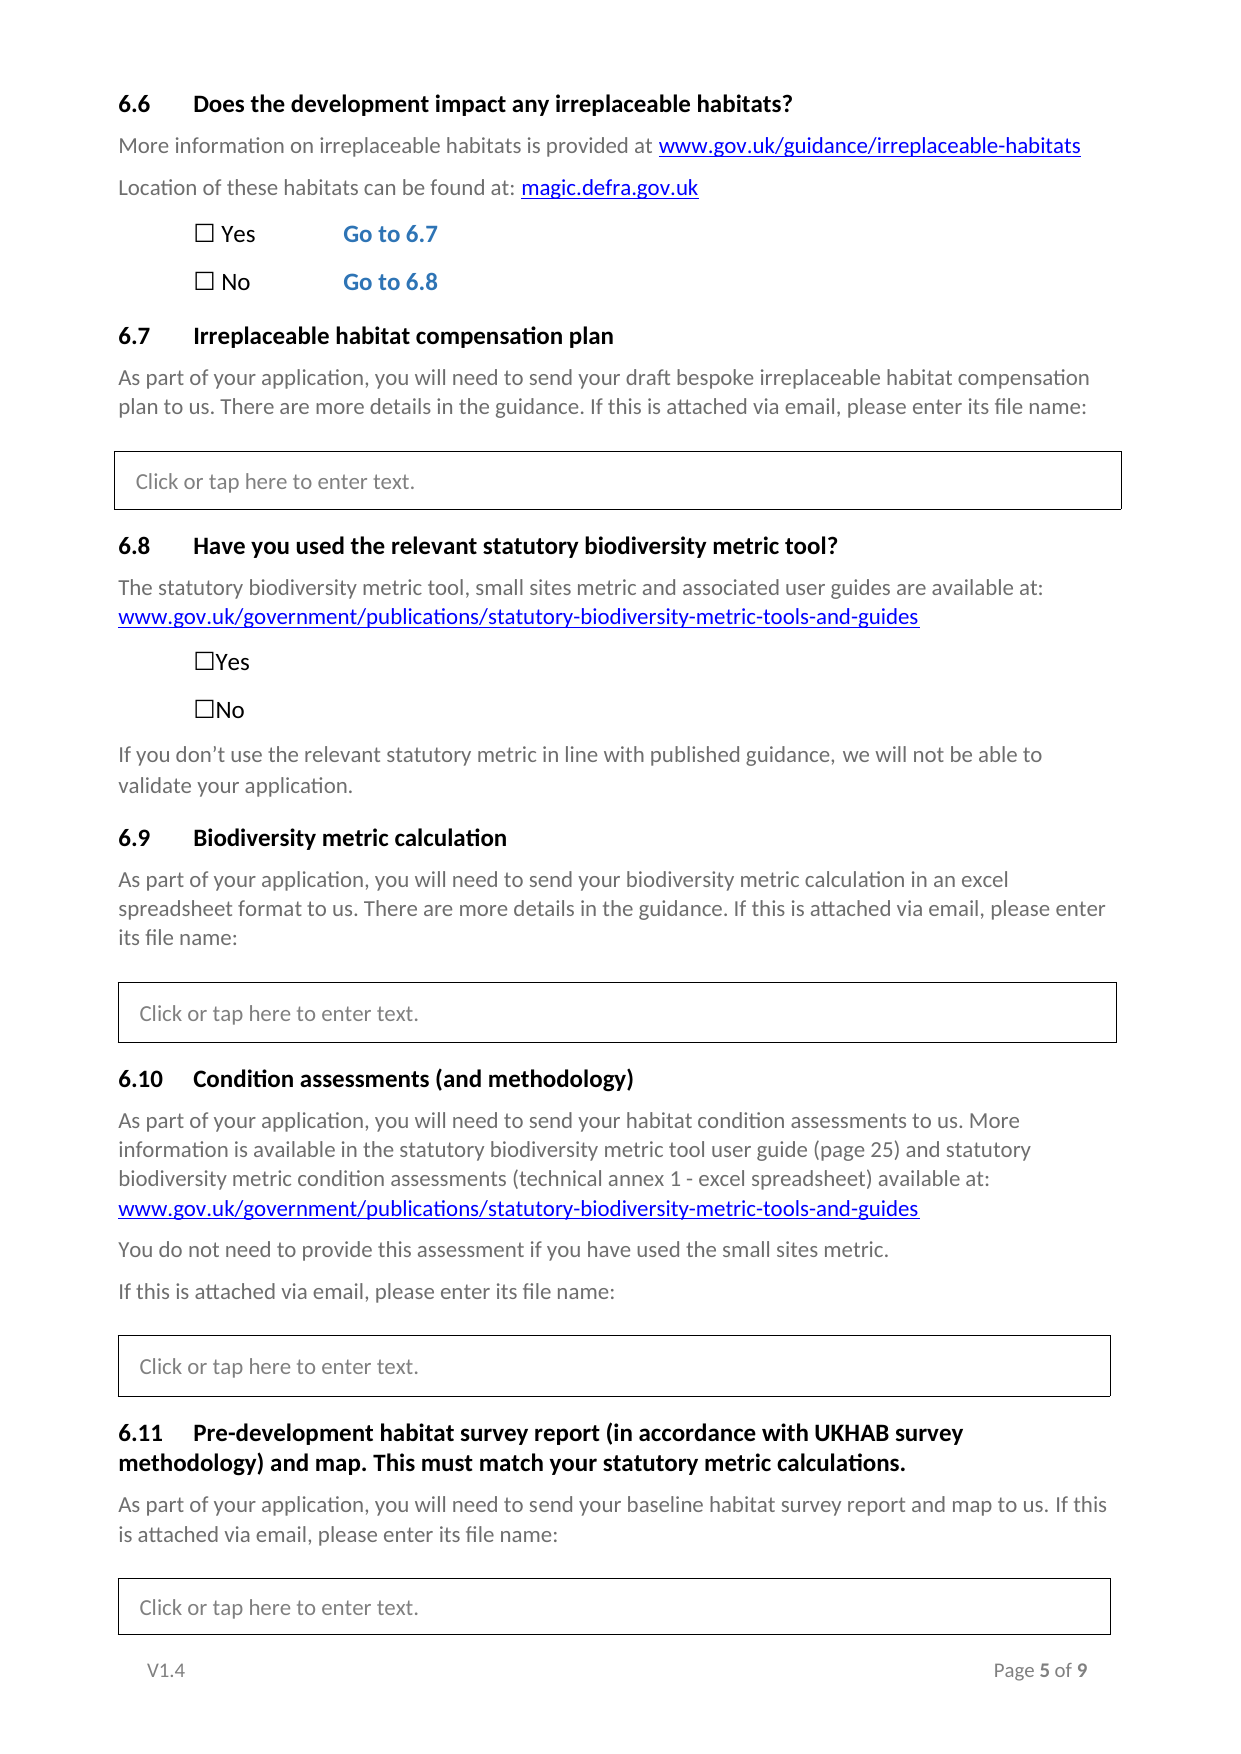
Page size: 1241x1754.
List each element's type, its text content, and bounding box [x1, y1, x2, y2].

subtitle 6.6 Does the development impact any irreplaceable habitats? [118, 89, 1116, 119]
subtitle 6.8 Have you used the relevant statutory biodiversity metric tool? [118, 530, 1116, 561]
text No [118, 692, 1116, 726]
table_header [119, 1336, 1110, 1396]
table_header [115, 452, 1121, 509]
subtitle 6.9 Biodiversity metric calculation [118, 822, 1116, 853]
text If this is attached via email, please enter its file name: [118, 1277, 1116, 1334]
text More information on irreplaceable habitats is provided at www.gov.uk/guidance/irreplaceable-habitats [118, 132, 1116, 160]
subtitle 6.10 Condition assessments (and methodology) [118, 1063, 1116, 1094]
text As part of your application, you will need to send your biodiversity metric calculation in an excel spreadsheet format to us. There are more details in the guidance. If this is attached via email, please enter its file name: [118, 865, 1116, 980]
text The statutory biodiversity metric tool, small sites metric and associated user guides are available at: www.gov.uk/government/publications/statutory-biodiversity-metric-tools-and-guides [118, 573, 1116, 630]
text As part of your application, you will need to send your baseline habitat survey report and map to us. If this is attached via email, please enter its file name: [118, 1491, 1116, 1577]
text As part of your application, you will need to send your draft bespoke irreplaceable habitat compensation plan to us. There are more details in the guidance. If this is attached via email, please enter its file name: [118, 363, 1116, 449]
subtitle 6.7 Irreplaceable habitat compensation plan [118, 320, 1116, 351]
table_header [119, 983, 1116, 1042]
subtitle 6.11 Pre-development habitat survey report (in accordance with UKHAB survey methodology) and map. This must match your statutory metric calculations. [118, 1417, 1116, 1478]
text Yes [118, 644, 1116, 678]
text Yes Go to 6.7 [118, 215, 1116, 249]
text As part of your application, you will need to send your habitat condition assessments to us. More information is available in the statutory biodiversity metric tool user guide (page 25) and statutory biodiversity metric condition assessments (technical annex 1 - excel spreadsheet) available at: www.gov.uk/government/publications/statutory-biodiversity-metric-tools-and-guides [118, 1106, 1116, 1222]
text Location of these habitats can be found at: magic.defra.gov.uk [118, 173, 1116, 202]
text You do not need to provide this assessment if you have used the small sites metric. [118, 1235, 1116, 1263]
text No Go to 6.8 [118, 264, 1116, 298]
table_header [119, 1579, 1110, 1634]
text If you don’t use the relevant statutory metric in line with published guidance, we will not be able to validate your application. [118, 740, 1116, 800]
